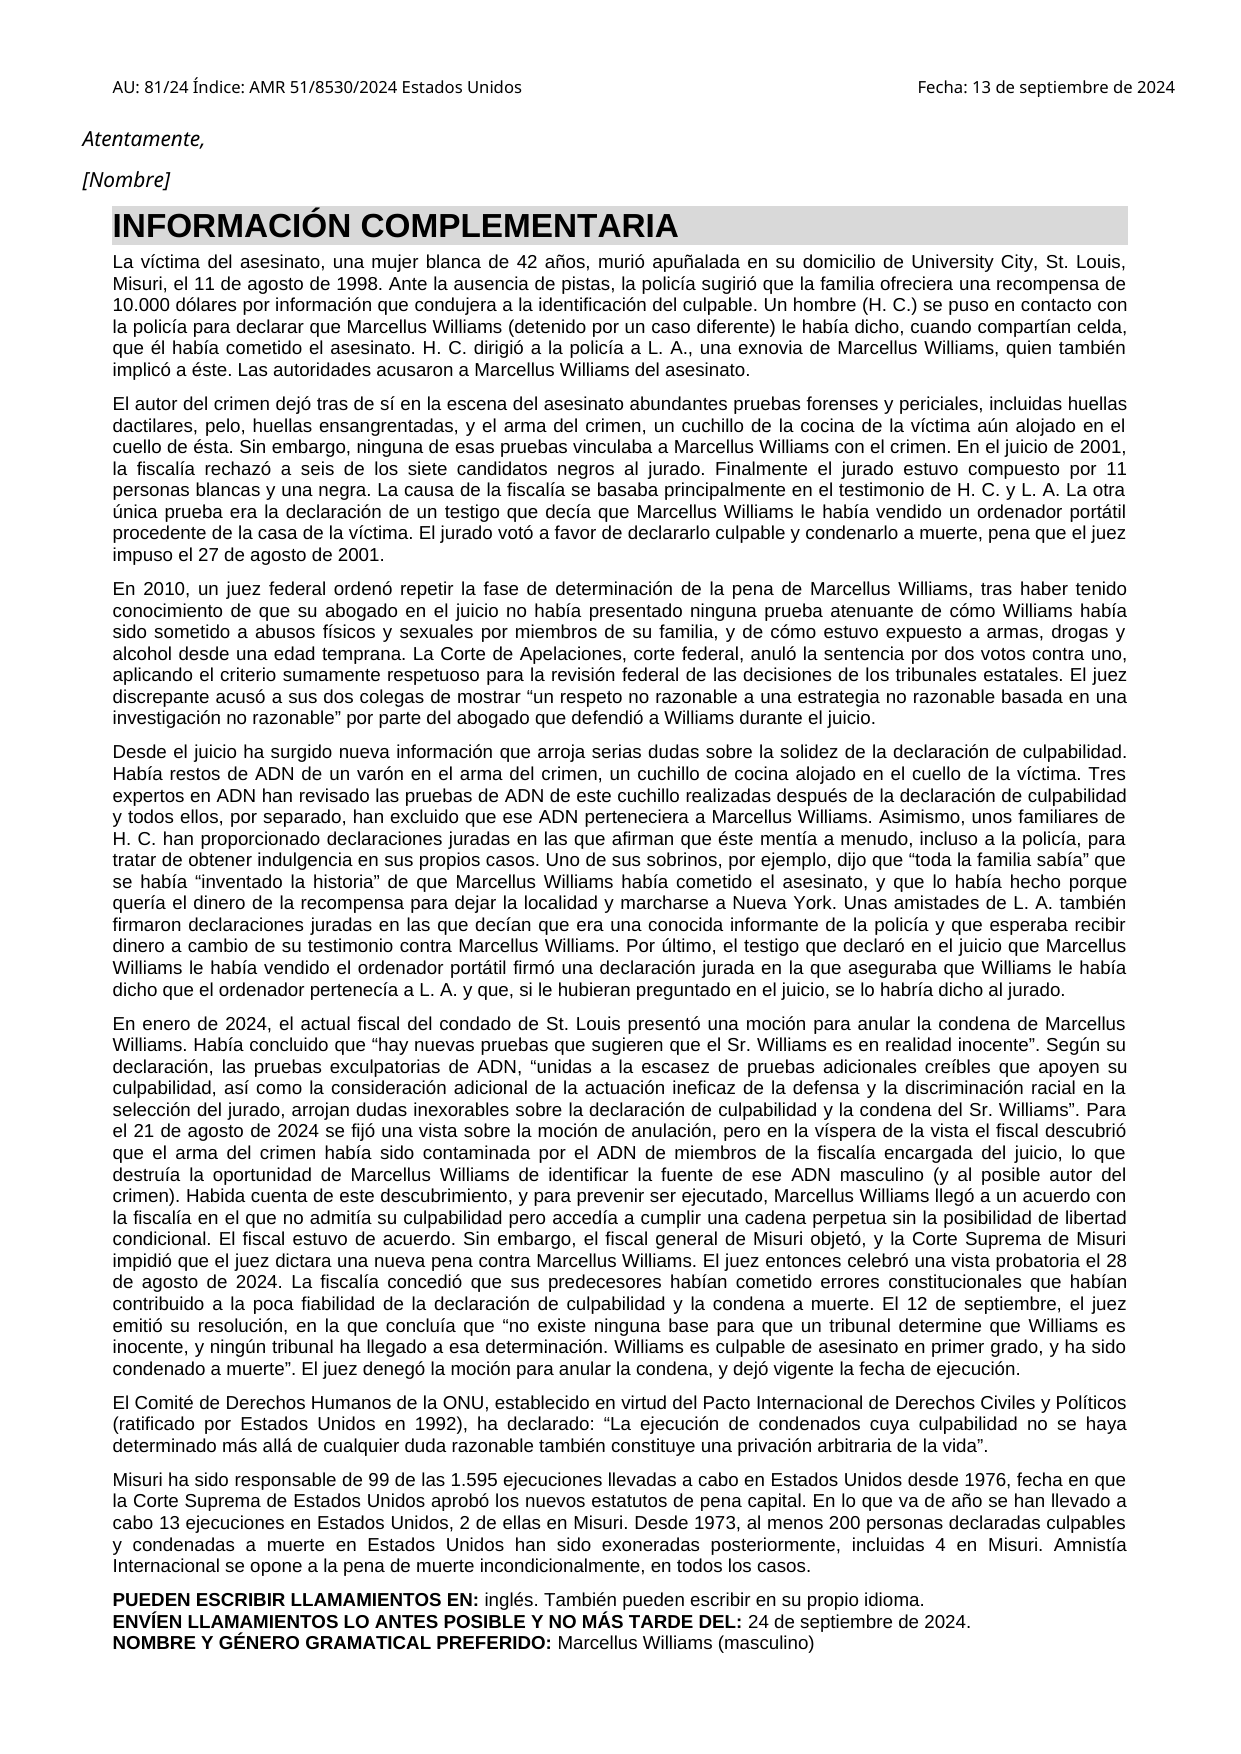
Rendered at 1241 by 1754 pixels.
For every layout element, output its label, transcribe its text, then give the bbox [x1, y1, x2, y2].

text [Nombre] [82, 165, 1128, 194]
text Atentamente, [82, 124, 1128, 153]
subtitle Información complementaria [112, 206, 1128, 245]
text NOMBRE Y GÉNERO GRAMATICAL PREFERIDO: Marcellus Williams (masculino) [112, 1632, 1128, 1654]
text Misuri ha sido responsable de 99 de las 1.595 ejecuciones llevadas a cabo en Estados Unidos desde 1976, fecha en que la Corte Suprema de Estados Unidos aprobó los nuevos estatutos de pena capital. En lo que va de año se han llevado a cabo 13 ejecuciones en Estados Unidos, 2 de ellas en Misuri. Desde 1973, al menos 200 personas declaradas culpables y condenadas a muerte en Estados Unidos han sido exoneradas posteriormente, incluidas 4 en Misuri. Amnistía Internacional se opone a la pena de muerte incondicionalmente, en todos los casos. [112, 1469, 1128, 1577]
text La víctima del asesinato, una mujer blanca de 42 años, murió apuñalada en su domicilio de University City, St. Louis, Misuri, el 11 de agosto de 1998. Ante la ausencia de pistas, la policía sugirió que la familia ofreciera una recompensa de 10.000 dólares por información que condujera a la identificación del culpable. Un hombre (H. C.) se puso en contacto con la policía para declarar que Marcellus Williams (detenido por un caso diferente) le había dicho, cuando compartían celda, que él había cometido el asesinato. H. C. dirigió a la policía a L. A., una exnovia de Marcellus Williams, quien también implicó a éste. Las autoridades acusaron a Marcellus Williams del asesinato. [112, 251, 1128, 380]
text El Comité de Derechos Humanos de la ONU, establecido en virtud del Pacto Internacional de Derechos Civiles y Políticos (ratificado por Estados Unidos en 1992), ha declarado: “La ejecución de condenados cuya culpabilidad no se haya determinado más allá de cualquier duda razonable también constituye una privación arbitraria de la vida”. [112, 1392, 1128, 1456]
text PUEDEN ESCRIBIR LLAMAMIENTOS EN: inglés. También pueden escribir en su propio idioma. [112, 1589, 1128, 1611]
text En enero de 2024, el actual fiscal del condado de St. Louis presentó una moción para anular la condena de Marcellus Williams. Había concluido que “hay nuevas pruebas que sugieren que el Sr. Williams es en realidad inocente”. Según su declaración, las pruebas exculpatorias de ADN, “unidas a la escasez de pruebas adicionales creíbles que apoyen su culpabilidad, así como la consideración adicional de la actuación ineficaz de la defensa y la discriminación racial en la selección del jurado, arrojan dudas inexorables sobre la declaración de culpabilidad y la condena del Sr. Williams”. Para el 21 de agosto de 2024 se fijó una vista sobre la moción de anulación, pero en la víspera de la vista el fiscal descubrió que el arma del crimen había sido contaminada por el ADN de miembros de la fiscalía encargada del juicio, lo que destruía la oportunidad de Marcellus Williams de identificar la fuente de ese ADN masculino (y al posible autor del crimen). Habida cuenta de este descubrimiento, y para prevenir ser ejecutado, Marcellus Williams llegó a un acuerdo con la fiscalía en el que no admitía su culpabilidad pero accedía a cumplir una cadena perpetua sin la posibilidad de libertad condicional. El fiscal estuvo de acuerdo. Sin embargo, el fiscal general de Misuri objetó, y la Corte Suprema de Misuri impidió que el juez dictara una nueva pena contra Marcellus Williams. El juez entonces celebró una vista probatoria el 28 de agosto de 2024. La fiscalía concedió que sus predecesores habían cometido errores constitucionales que habían contribuido a la poca fiabilidad de la declaración de culpabilidad y la condena a muerte. El 12 de septiembre, el juez emitió su resolución, en la que concluía que “no existe ninguna base para que un tribunal determine que Williams es inocente, y ningún tribunal ha llegado a esa determinación. Williams es culpable de asesinato en primer grado, y ha sido condenado a muerte”. El juez denegó la moción para anular la condena, y dejó vigente la fecha de ejecución. [112, 1012, 1128, 1379]
text En 2010, un juez federal ordenó repetir la fase de determinación de la pena de Marcellus Williams, tras haber tenido conocimiento de que su abogado en el juicio no había presentado ninguna prueba atenuante de cómo Williams había sido sometido a abusos físicos y sexuales por miembros de su familia, y de cómo estuvo expuesto a armas, drogas y alcohol desde una edad temprana. La Corte de Apelaciones, corte federal, anuló la sentencia por dos votos contra uno, aplicando el criterio sumamente respetuoso para la revisión federal de las decisiones de los tribunales estatales. El juez discrepante acusó a sus dos colegas de mostrar “un respeto no razonable a una estrategia no razonable basada en una investigación no razonable” por parte del abogado que defendió a Williams durante el juicio. [112, 578, 1128, 729]
text Desde el juicio ha surgido nueva información que arroja serias dudas sobre la solidez de la declaración de culpabilidad. Había restos de ADN de un varón en el arma del crimen, un cuchillo de cocina alojado en el cuello de la víctima. Tres expertos en ADN han revisado las pruebas de ADN de este cuchillo realizadas después de la declaración de culpabilidad y todos ellos, por separado, han excluido que ese ADN perteneciera a Marcellus Williams. Asimismo, unos familiares de H. C. han proporcionado declaraciones juradas en las que afirman que éste mentía a menudo, incluso a la policía, para tratar de obtener indulgencia en sus propios casos. Uno de sus sobrinos, por ejemplo, dijo que “toda la familia sabía” que se había “inventado la historia” de que Marcellus Williams había cometido el asesinato, y que lo había hecho porque quería el dinero de la recompensa para dejar la localidad y marcharse a Nueva York. Unas amistades de L. A. también firmaron declaraciones juradas en las que decían que era una conocida informante de la policía y que esperaba recibir dinero a cambio de su testimonio contra Marcellus Williams. Por último, el testigo que declaró en el juicio que Marcellus Williams le había vendido el ordenador portátil firmó una declaración jurada en la que aseguraba que Williams le había dicho que el ordenador pertenecía a L. A. y que, si le hubieran preguntado en el juicio, se lo habría dicho al jurado. [112, 741, 1128, 1000]
text El autor del crimen dejó tras de sí en la escena del asesinato abundantes pruebas forenses y periciales, incluidas huellas dactilares, pelo, huellas ensangrentadas, y el arma del crimen, un cuchillo de la cocina de la víctima aún alojado en el cuello de ésta. Sin embargo, ninguna de esas pruebas vinculaba a Marcellus Williams con el crimen. En el juicio de 2001, la fiscalía rechazó a seis de los siete candidatos negros al jurado. Finalmente el jurado estuvo compuesto por 11 personas blancas y una negra. La causa de la fiscalía se basaba principalmente en el testimonio de H. C. y L. A. La otra única prueba era la declaración de un testigo que decía que Marcellus Williams le había vendido un ordenador portátil procedente de la casa de la víctima. El jurado votó a favor de declararlo culpable y condenarlo a muerte, pena que el juez impuso el 27 de agosto de 2001. [112, 393, 1128, 565]
text ENVÍEN LLAMAMIENTOS LO ANTES POSIBLE Y NO MÁS TARDE DEL: 24 de septiembre de 2024. [112, 1611, 1128, 1632]
